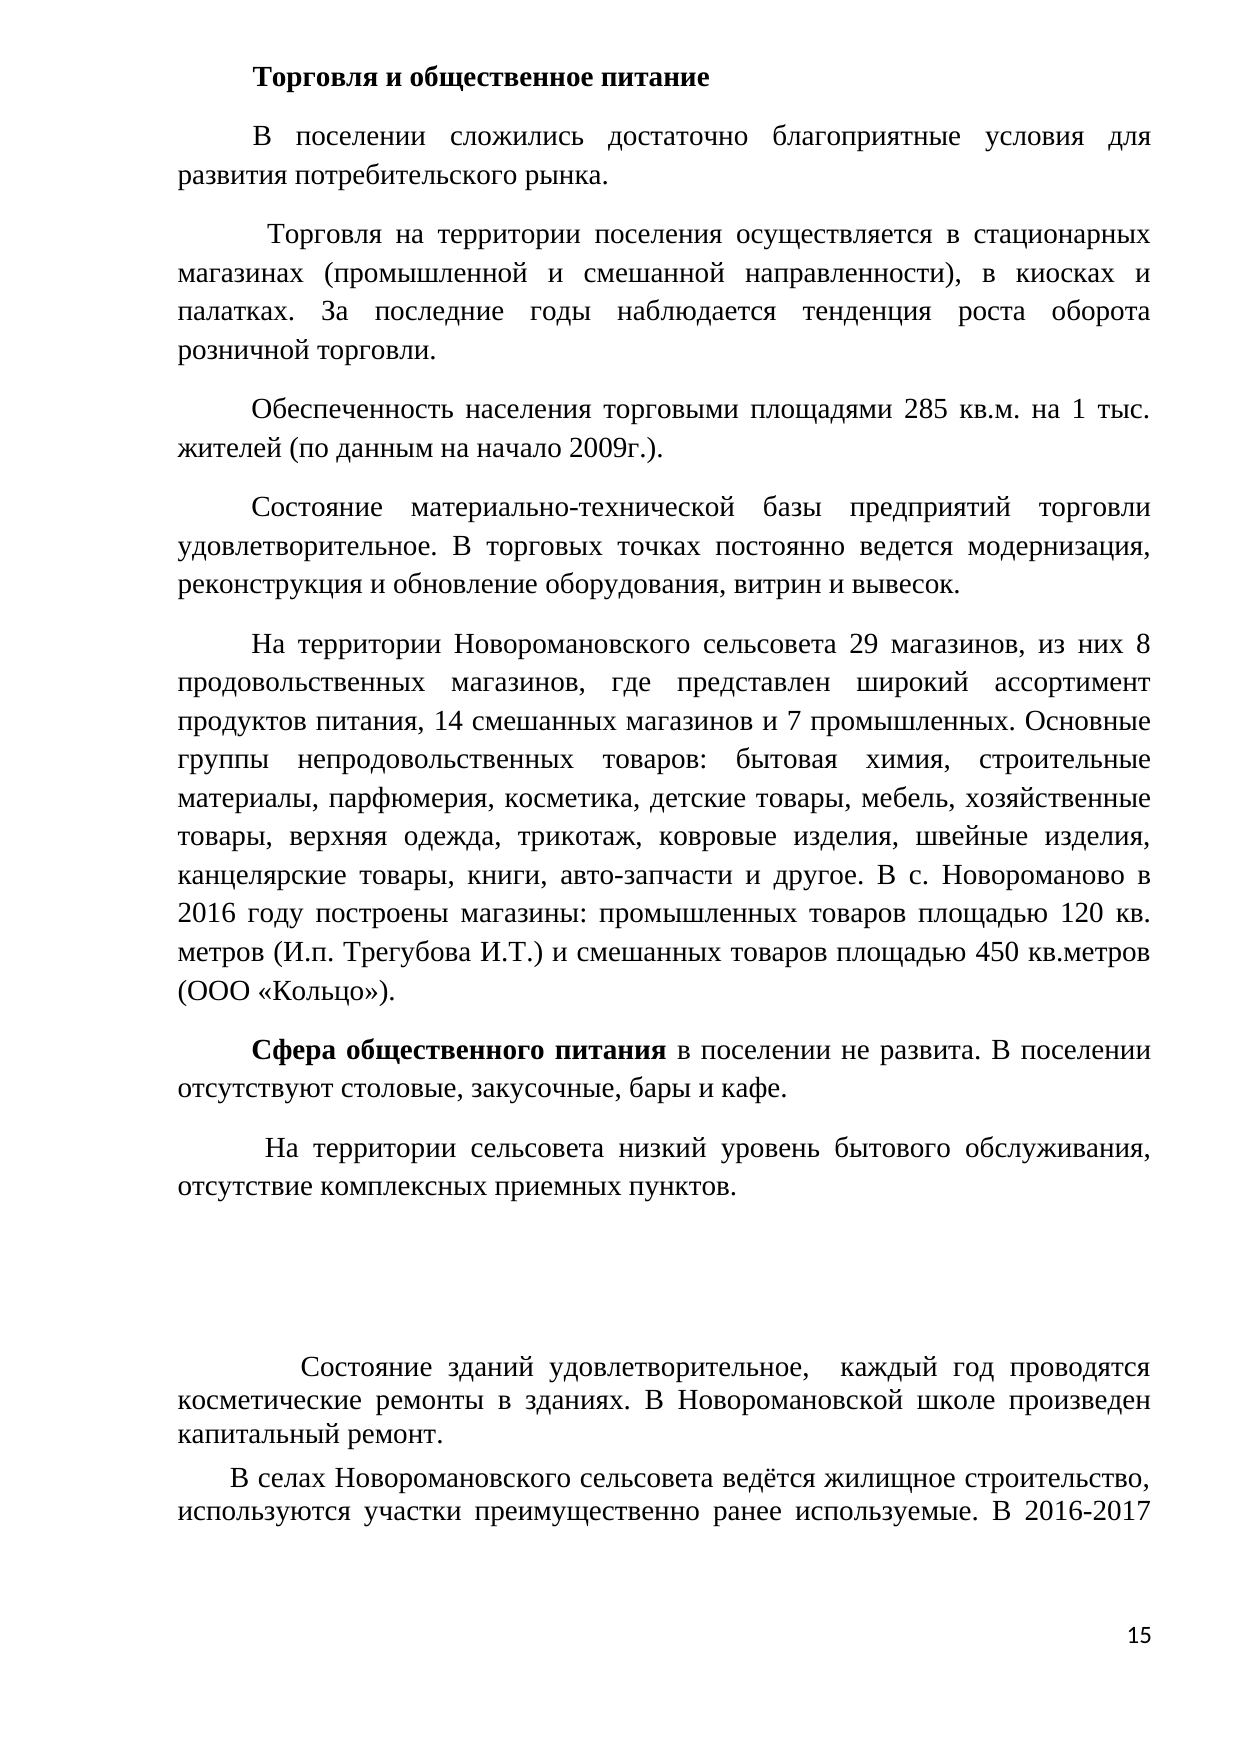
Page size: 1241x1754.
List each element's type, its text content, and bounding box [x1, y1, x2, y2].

text Торговля на территории поселения осуществляется в стационарных магазинах (промышленной и смешанной направленности), в киосках и палатках. За последние годы наблюдается тенденция роста оборота розничной торговли. [177, 216, 1152, 366]
text В поселении сложились достаточно благоприятные условия для развития потребительского рынка. [177, 118, 1152, 191]
text На территории Новоромановского сельсовета 29 магазинов, из них 8 продовольственных магазинов, где представлен широкий ассортимент продуктов питания, 14 смешанных магазинов и 7 промышленных. Основные группы непродовольственных товаров: бытовая химия, строительные материалы, парфюмерия, косметика, детские товары, мебель, хозяйственные товары, верхняя одежда, трикотаж, ковровые изделия, швейные изделия, канцелярские товары, книги, авто-запчасти и другое. В с. Новороманово в 2016 году построены магазины: промышленных товаров площадью 120 кв. метров (И.п. Трегубова И.Т.) и смешанных товаров площадью 450 кв.метров (ООО «Кольцо»). [177, 626, 1152, 1006]
text Сфера общественного питания в поселении не развита. В поселении отсутствуют столовые, закусочные, бары и кафе. [177, 1032, 1152, 1104]
text Обеспеченность населения торговыми площадями 285 кв.м. на 1 тыс. жителей (по данным на начало 2009г.). [177, 391, 1152, 463]
text Торговля и общественное питание [177, 59, 1152, 93]
text Состояние материально-технической базы предприятий торговли удовлетворительное. В торговых точках постоянно ведется модернизация, реконструкция и обновление оборудования, витрин и вывесок. [177, 489, 1152, 600]
text Состояние зданий удовлетворительное, каждый год проводятся косметические ремонты в зданиях. В Новоромановской школе произведен капитальный ремонт. [177, 1349, 1152, 1449]
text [177, 1460, 1152, 1527]
text На территории сельсовета низкий уровень бытового обслуживания, отсутствие комплексных приемных пунктов. [177, 1130, 1152, 1202]
